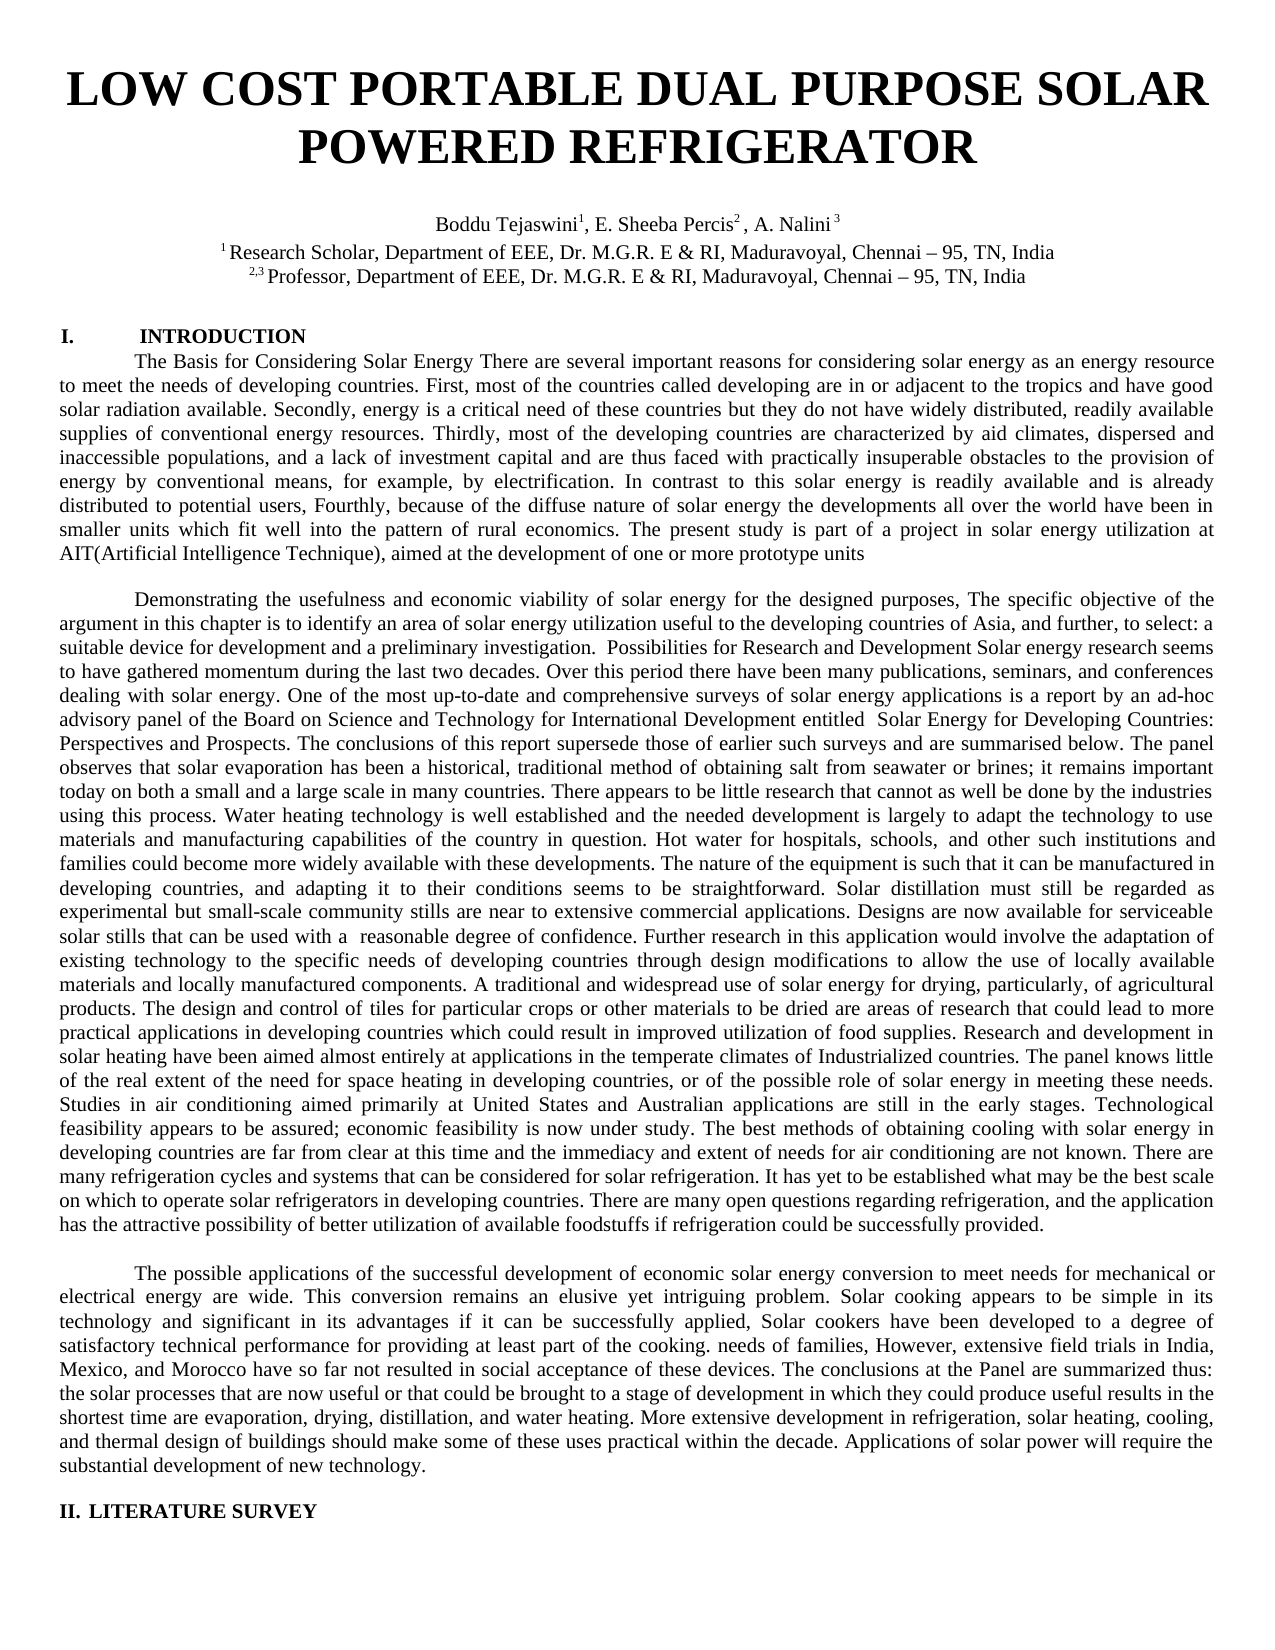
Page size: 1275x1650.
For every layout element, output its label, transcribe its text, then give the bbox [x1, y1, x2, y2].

title LOW COST PORTABLE DUAL PURPOSE SOLAR POWERED REFRIGERATOR [59, 59, 1216, 174]
text Demonstrating the usefulness and economic viability of solar energy for the designed purposes, The specific objective of the argument in this chapter is to identify an area of solar energy utilization useful to the developing countries of Asia, and further, to select: a suitable device for development and a preliminary investigation. Possibilities for Research and Development Solar energy research seems to have gathered momentum during the last two decades. Over this period there have been many publications, seminars, and conferences dealing with solar energy. One of the most up-to-date and comprehensive surveys of solar energy applications is a report by an ad-hoc advisory panel of the Board on Science and Technology for International Development entitled Solar Energy for Developing Countries: Perspectives and Prospects. The conclusions of this report supersede those of earlier such surveys and are summarised below. The panel observes that solar evaporation has been a historical, traditional method of obtaining salt from seawater or brines; it remains important today on both a small and a large scale in many countries. There appears to be little research that cannot as well be done by the industries using this process. Water heating technology is well established and the needed development is largely to adapt the technology to use materials and manufacturing capabilities of the country in question. Hot water for hospitals, schools, and other such institutions and families could become more widely available with these developments. The nature of the equipment is such that it can be manufactured in developing countries, and adapting it to their conditions seems to be straightforward. Solar distillation must still be regarded as experimental but small-scale community stills are near to extensive commercial applications. Designs are now available for serviceable solar stills that can be used with a reasonable degree of confidence. Further research in this application would involve the adaptation of existing technology to the specific needs of developing countries through design modifications to allow the use of locally available materials and locally manufactured components. A traditional and widespread use of solar energy for drying, particularly, of agricultural products. The design and control of tiles for particular crops or other materials to be dried are areas of research that could lead to more practical applications in developing countries which could result in improved utilization of food supplies. Research and development in solar heating have been aimed almost entirely at applications in the temperate climates of Industrialized countries. The panel knows little of the real extent of the need for space heating in developing countries, or of the possible role of solar energy in meeting these needs. Studies in air conditioning aimed primarily at United States and Australian applications are still in the early stages. Technological feasibility appears to be assured; economic feasibility is now under study. The best methods of obtaining cooling with solar energy in developing countries are far from clear at this time and the immediacy and extent of needs for air conditioning are not known. There are many refrigeration cycles and systems that can be considered for solar refrigeration. It has yet to be established what may be the best scale on which to operate solar refrigerators in developing countries. There are many open questions regarding refrigeration, and the application has the attractive possibility of better utilization of available foodstuffs if refrigeration could be successfully provided. [59, 587, 1216, 1236]
text The possible applications of the successful development of economic solar energy conversion to meet needs for mechanical or electrical energy are wide. This conversion remains an elusive yet intriguing problem. Solar cooking appears to be simple in its technology and significant in its advantages if it can be successfully applied, Solar cookers have been developed to a degree of satisfactory technical performance for providing at least part of the cooking. needs of families, However, extensive field trials in India, Mexico, and Morocco have so far not resulted in social acceptance of these devices. The conclusions at the Panel are summarized thus: the solar processes that are now useful or that could be brought to a stage of development in which they could produce useful results in the shortest time are evaporation, drying, distillation, and water heating. More extensive development in refrigeration, solar heating, cooling, and thermal design of buildings should make some of these uses practical within the decade. Applications of solar power will require the substantial development of new technology. [59, 1260, 1216, 1477]
list INTRODUCTION [74, 324, 1216, 348]
text The Basis for Considering Solar Energy There are several important reasons for considering solar energy as an energy resource to meet the needs of developing countries. First, most of the countries called developing are in or adjacent to the tropics and have good solar radiation available. Secondly, energy is a critical need of these countries but they do not have widely distributed, readily available supplies of conventional energy resources. Thirdly, most of the developing countries are characterized by aid climates, dispersed and inaccessible populations, and a lack of investment capital and are thus faced with practically insuperable obstacles to the provision of energy by conventional means, for example, by electrification. In contrast to this solar energy is readily available and is already distributed to potential users, Fourthly, because of the diffuse nature of solar energy the developments all over the world have been in smaller units which fit well into the pattern of rural economics. The present study is part of a project in solar energy utilization at AIT(Artificial Intelligence Technique), aimed at the development of one or more prototype units [59, 348, 1216, 565]
text Boddu Tejaswini1, E. Sheeba Percis2 , A. Nalini 3 [59, 212, 1216, 236]
list LITERATURE SURVEY [81, 1498, 1216, 1523]
text 1 Research Scholar, Department of EEE, Dr. M.G.R. E & RI, Maduravoyal, Chennai – 95, TN, India [59, 240, 1216, 264]
text 2,3 Professor, Department of EEE, Dr. M.G.R. E & RI, Maduravoyal, Chennai – 95, TN, India [59, 264, 1216, 288]
